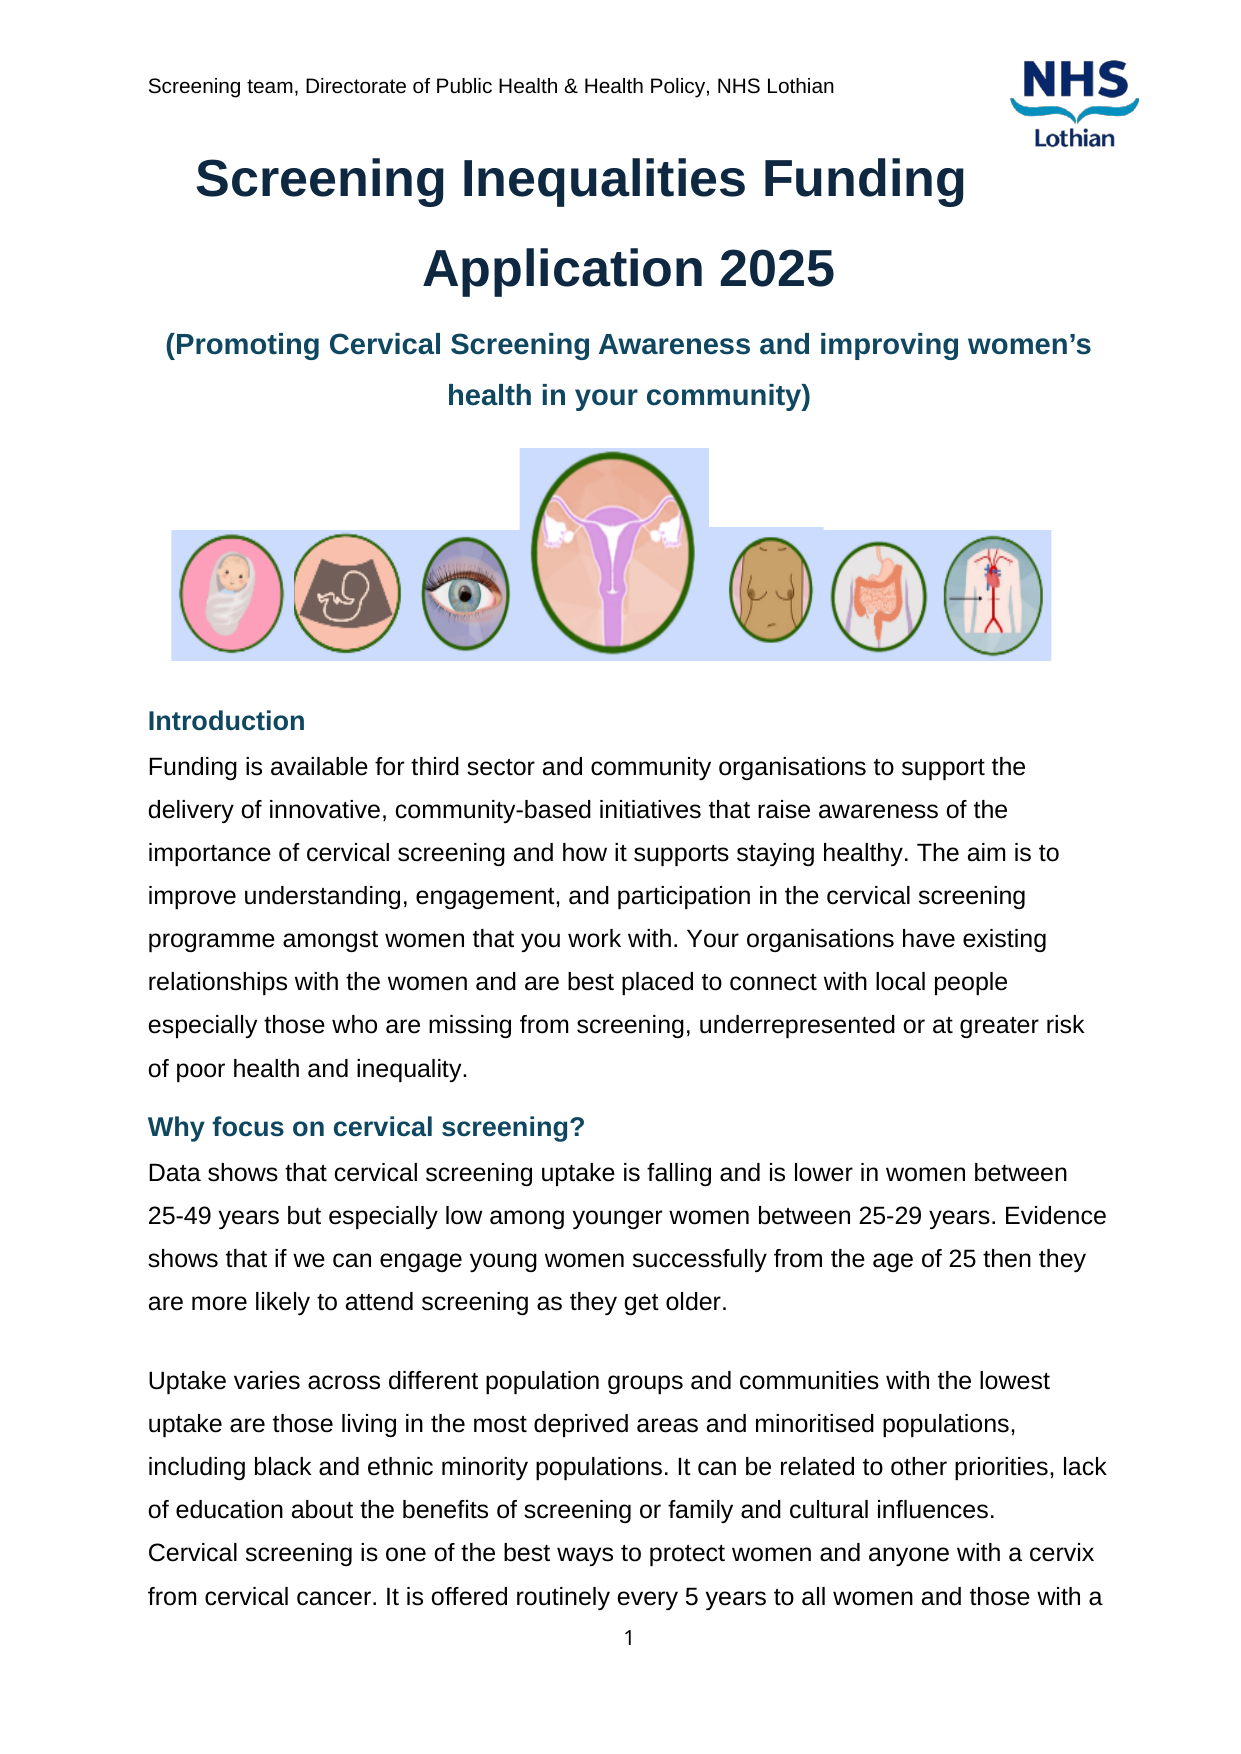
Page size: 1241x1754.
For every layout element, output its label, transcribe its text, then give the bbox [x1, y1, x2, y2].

text (Promoting Cervical Screening Awareness and improving women’s health in your community) [148, 327, 1110, 411]
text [148, 1538, 1110, 1610]
picture [1005, 57, 1143, 148]
subtitle Introduction [148, 705, 1110, 736]
text Data shows that cervical screening uptake is falling and is lower in women between 25-49 years but especially low among younger women between 25-29 years. Evidence shows that if we can engage young women successfully from the age of 25 then they are more likely to attend screening as they get older. [148, 1158, 1110, 1352]
picture [171, 448, 1052, 661]
subtitle Why focus on cervical screening? [148, 1111, 1110, 1142]
text Funding is available for third sector and community organisations to support the delivery of innovative, community-based initiatives that raise awareness of the importance of cervical screening and how it supports staying healthy. The aim is to improve understanding, engagement, and participation in the cervical screening programme amongst women that you work with. Your organisations have existing relationships with the women and are best placed to connect with local people especially those who are missing from screening, underrepresented or at greater risk of poor health and inequality. [148, 752, 1110, 1082]
text Uptake varies across different population groups and communities with the lowest uptake are those living in the most deprived areas and minoritised populations, including black and ethnic minority populations. It can be related to other priorities, lack of education about the benefits of screening or family and cultural influences. [148, 1366, 1110, 1524]
subtitle Screening Inequalities Funding Application 2025 [148, 148, 1110, 297]
